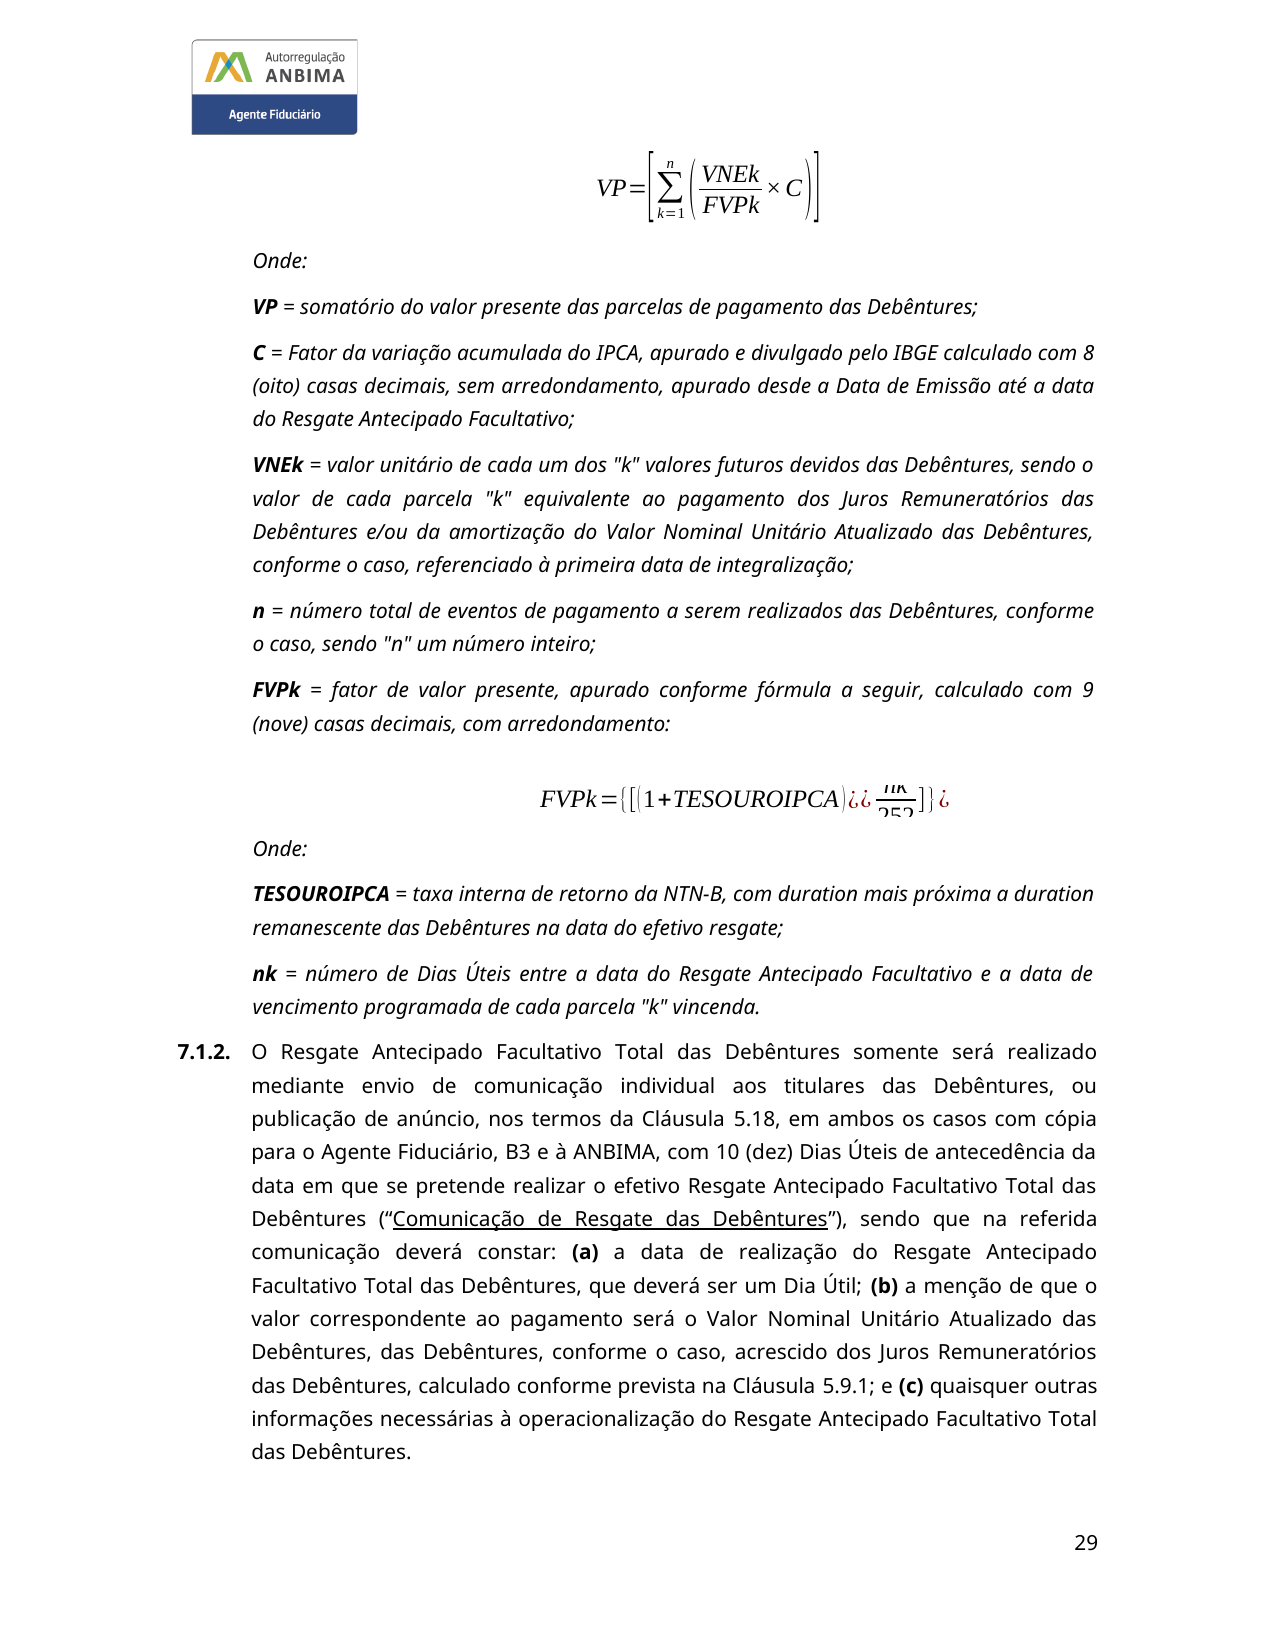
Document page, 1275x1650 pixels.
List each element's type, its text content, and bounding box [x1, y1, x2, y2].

picture [191, 39, 358, 135]
text FVPk = fator de valor presente, apurado conforme fórmula a seguir, calculado com 9 (nove) casas decimais, com arredondamento: [252, 671, 1098, 737]
text O Resgate Antecipado Facultativo Total das Debêntures somente será realizado mediante envio de comunicação individual aos titulares das Debêntures, ou publicação de anúncio, nos termos da Cláusula 5.18, em ambos os casos com cópia para o Agente Fiduciário, B3 e à ANBIMA, com 10 (dez) Dias Úteis de antecedência da data em que se pretende realizar o efetivo Resgate Antecipado Facultativo Total das Debêntures (“Comunicação de Resgate das Debêntures”), sendo que na referida comunicação deverá constar: (a) a data de realização do Resgate Antecipado Facultativo Total das Debêntures, que deverá ser um Dia Útil; (b) a menção de que o valor correspondente ao pagamento será o Valor Nominal Unitário Atualizado das Debêntures, das Debêntures, conforme o caso, acrescido dos Juros Remuneratórios das Debêntures, calculado conforme prevista na Cláusula 5.9.1; e (c) quaisquer outras informações necessárias à operacionalização do Resgate Antecipado Facultativo Total das Debêntures. [177, 1033, 1098, 1466]
text nk = número de Dias Úteis entre a data do Resgate Antecipado Facultativo e a data de vencimento programada de cada parcela "k" vincenda. [252, 954, 1098, 1021]
text TESOUROIPCA = taxa interna de retorno da NTN-B, com duration mais próxima a duration remanescente das Debêntures na data do efetivo resgate; [252, 875, 1098, 941]
text VP = somatório do valor presente das parcelas de pagamento das Debêntures; [252, 287, 1098, 321]
text n = número total de eventos de pagamento a serem realizados das Debêntures, conforme o caso, sendo "n" um número inteiro; [252, 591, 1098, 658]
text C = Fator da variação acumulada do IPCA, apurado e divulgado pelo IBGE calculado com 8 (oito) casas decimais, sem arredondamento, apurado desde a Data de Emissão até a data do Resgate Antecipado Facultativo; [252, 333, 1098, 433]
text VNEk = valor unitário de cada um dos "k" valores futuros devidos das Debêntures, sendo o valor de cada parcela "k" equivalente ao pagamento dos Juros Remuneratórios das Debêntures e/ou da amortização do Valor Nominal Unitário Atualizado das Debêntures, conforme o caso, referenciado à primeira data de integralização; [252, 446, 1098, 579]
text Onde: [252, 829, 1098, 862]
text Onde: [252, 241, 1098, 275]
